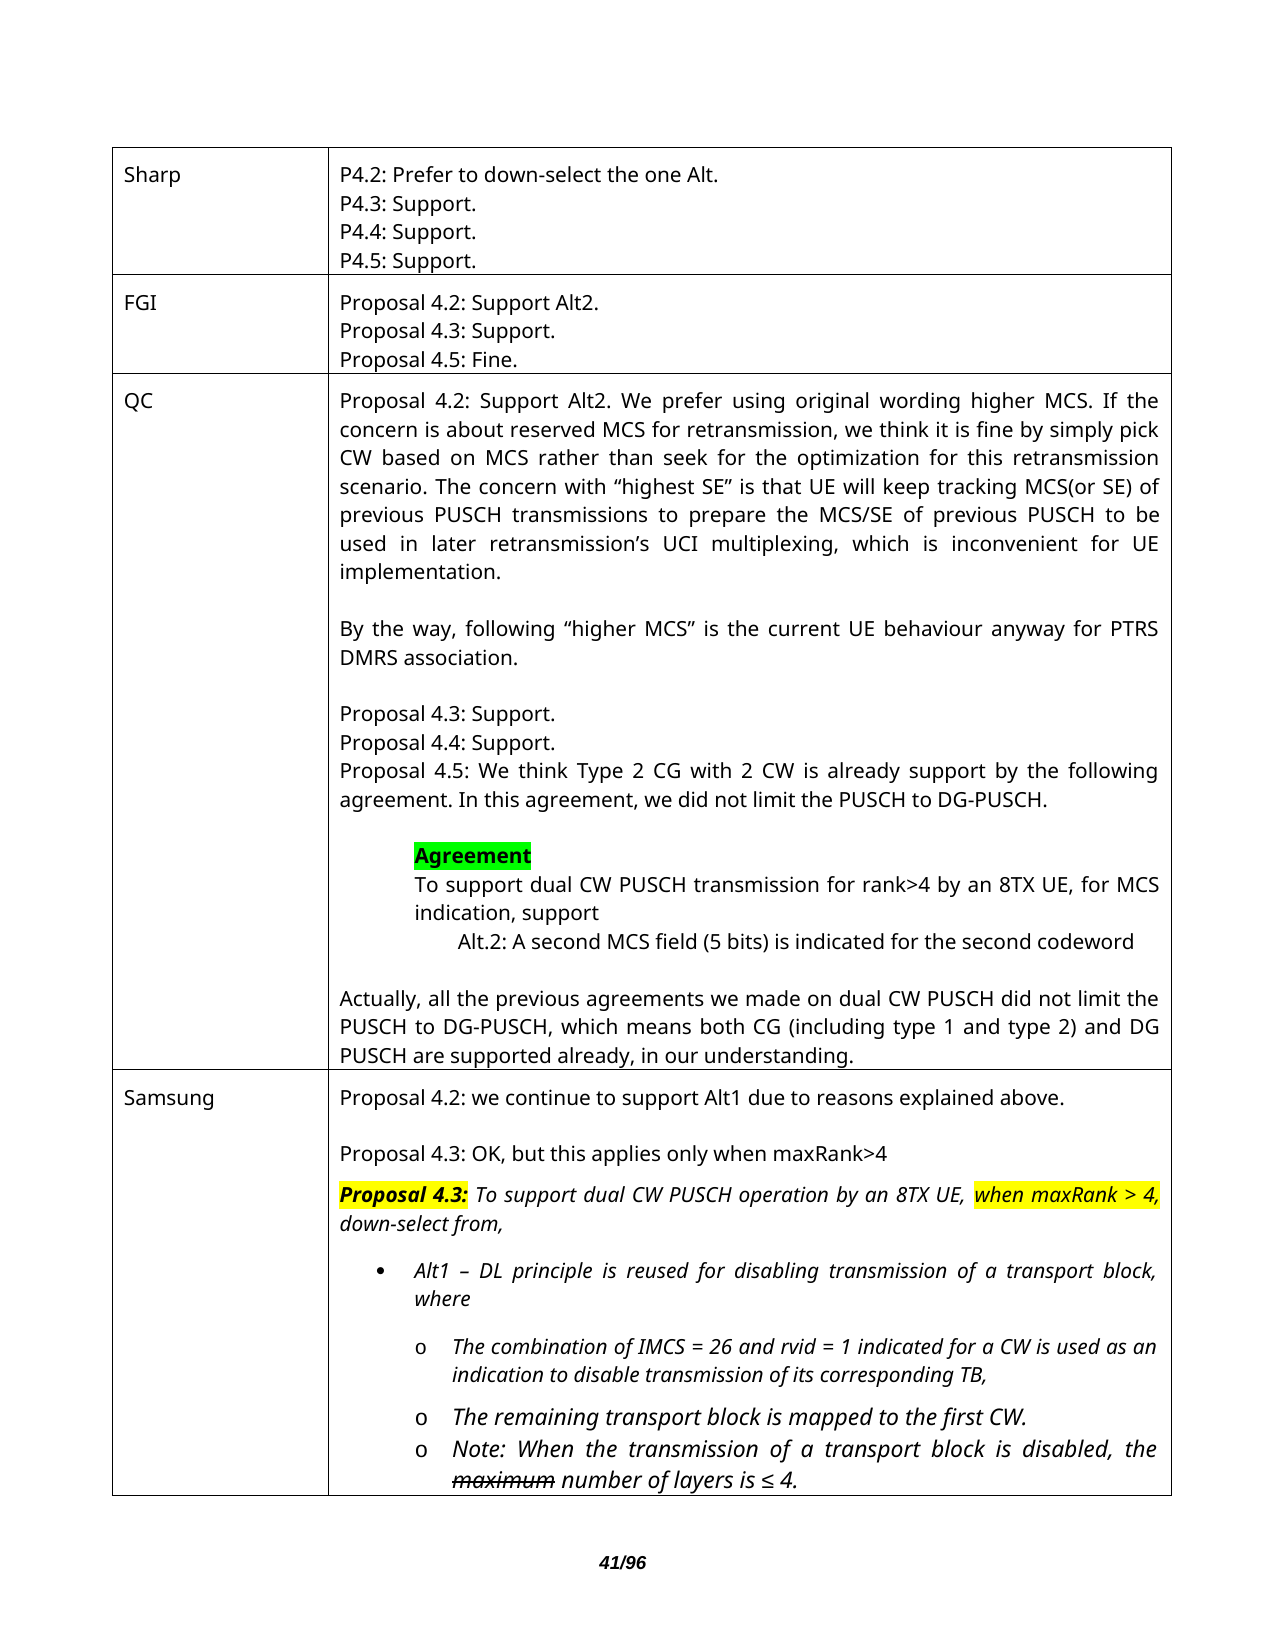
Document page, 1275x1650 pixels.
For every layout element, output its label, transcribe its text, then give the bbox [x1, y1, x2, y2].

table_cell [329, 1070, 1171, 1495]
table_cell Proposal 4.2: Support Alt2. We prefer using original wording higher MCS. If the concern is about reserved MCS for retransmission, we think it is fine by simply pick CW based on MCS rather than seek for the optimization for this retransmission scenario. The concern with “highest SE” is that UE will keep tracking MCS(or SE) of previous PUSCH transmissions to prepare the MCS/SE of previous PUSCH to be used in later retransmission’s UCI multiplexing, which is inconvenient for UE implementation. By the way, following “higher MCS” is the current UE behaviour anyway for PTRS DMRS association. Proposal 4.3: Support. Proposal 4.4: Support. Proposal 4.5: We think Type 2 CG with 2 CW is already support by the following agreement. In this agreement, we did not limit the PUSCH to DG-PUSCH. Agreement To support dual CW PUSCH transmission for rank>4 by an 8TX UE, for MCS indication, support Alt.2: A second MCS field (5 bits) is indicated for the second codeword Actually, all the previous agreements we made on dual CW PUSCH did not limit the PUSCH to DG-PUSCH, which means both CG (including type 1 and type 2) and DG PUSCH are supported already, in our understanding. [329, 374, 1171, 1069]
table_cell FGI [113, 275, 328, 373]
table_cell QC [113, 374, 328, 1069]
table_cell Samsung [113, 1070, 328, 1495]
table_cell Proposal 4.2: Support Alt2. Proposal 4.3: Support. Proposal 4.5: Fine. [329, 275, 1171, 373]
table_cell P4.2: Prefer to down-select the one Alt. P4.3: Support. P4.4: Support. P4.5: Support. [329, 148, 1171, 274]
table_cell Sharp [113, 148, 328, 274]
